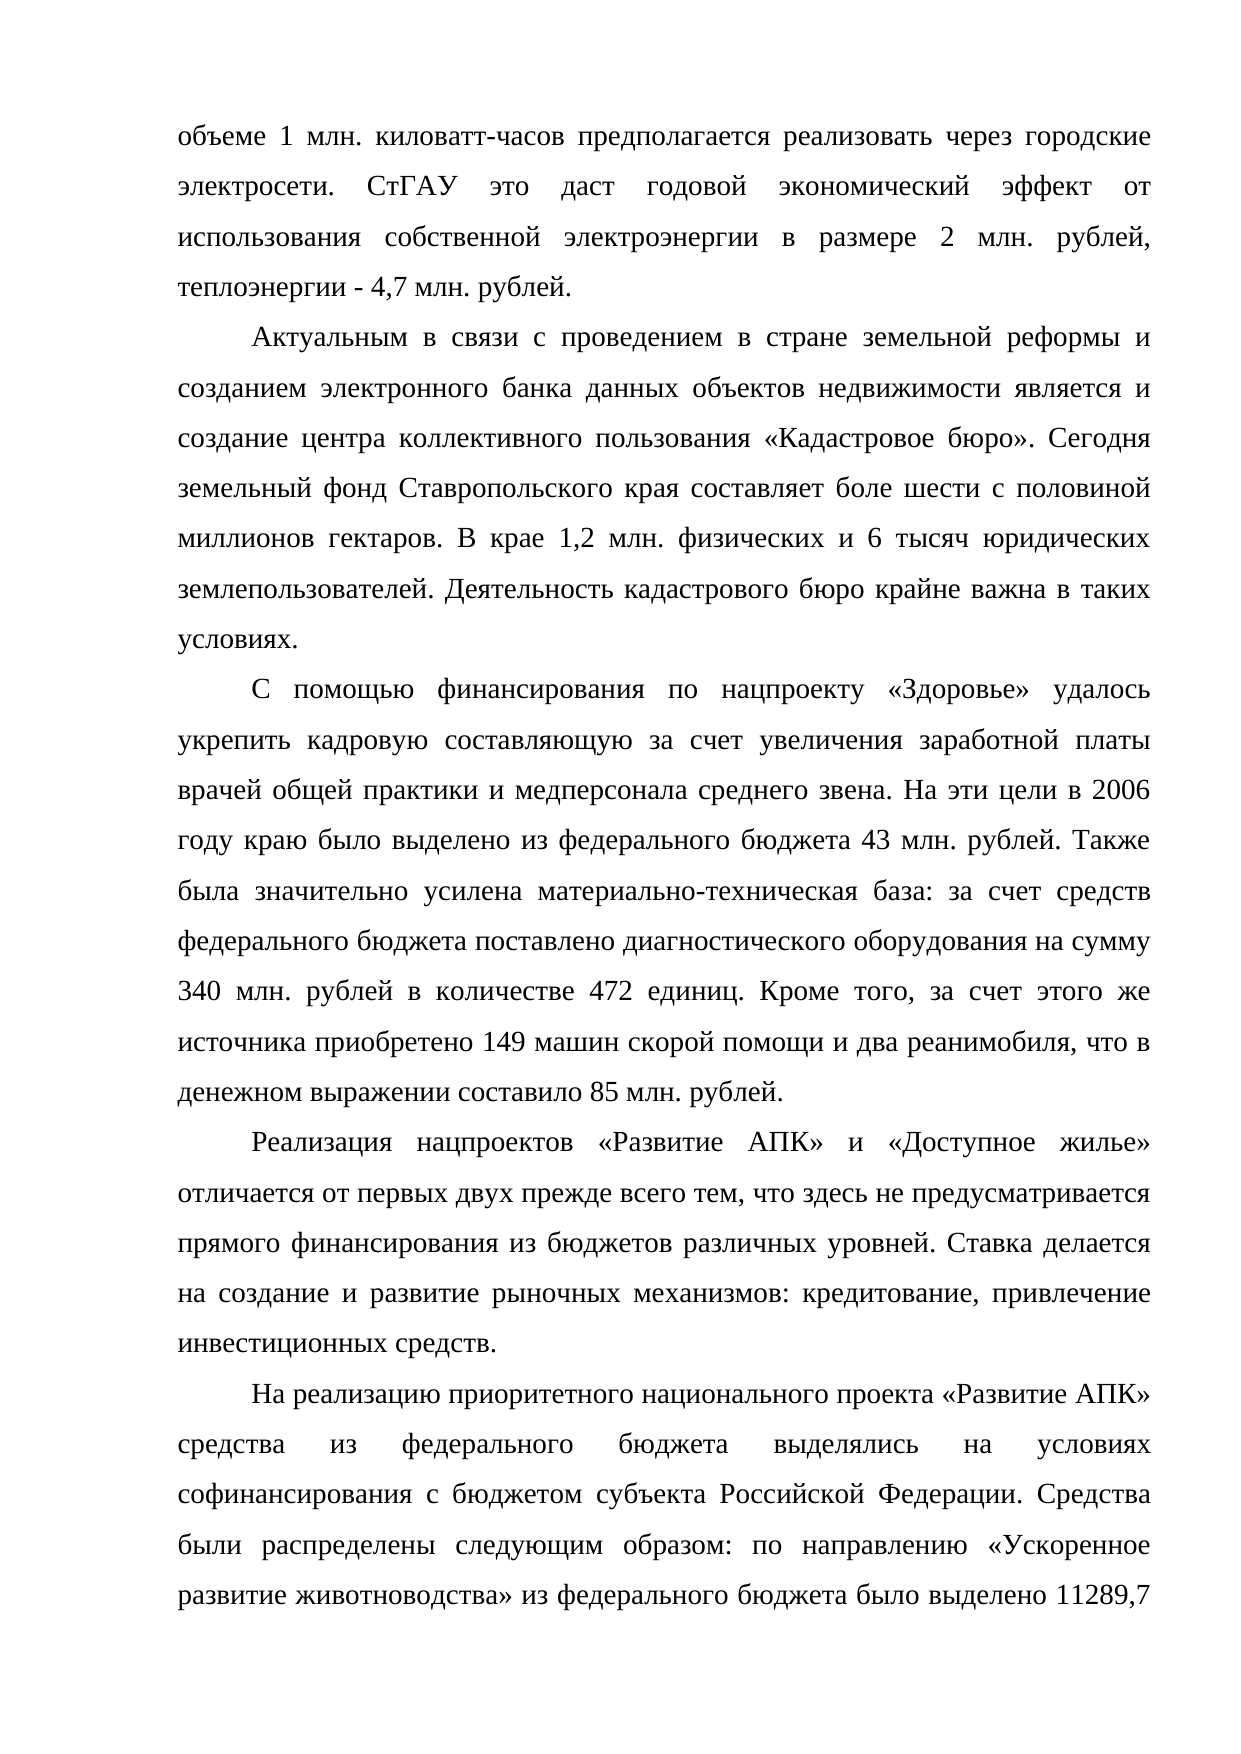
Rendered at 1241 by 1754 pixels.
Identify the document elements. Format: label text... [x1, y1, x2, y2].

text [177, 118, 1152, 303]
text Реализация нацпроектов «Развитие АПК» и «Доступное жилье» отличается от первых двух прежде всего тем, что здесь не предусматривается прямого финансирования из бюджетов различных уровней. Ставка делается на создание и развитие рыночных механизмов: кредитование, привлечение инвестиционных средств. [177, 1124, 1152, 1359]
text С помощью финансирования по нацпроекту «Здоровье» удалось укрепить кадровую составляющую за счет увеличения заработной платы врачей общей практики и медперсонала среднего звена. На эти цели в 2006 году краю было выделено из федерального бюджета 43 млн. рублей. Также была значительно усилена материально-техническая база: за счет средств федерального бюджета поставлено диагностического оборудования на сумму 340 млн. рублей в количестве 472 единиц. Кроме того, за счет этого же источника приобретено 149 машин скорой помощи и два реанимобиля, что в денежном выражении составило 85 млн. рублей. [177, 672, 1152, 1108]
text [177, 1376, 1152, 1611]
text Актуальным в связи с проведением в стране земельной реформы и созданием электронного банка данных объектов недвижимости является и создание центра коллективного пользования «Кадастровое бюро». Сегодня земельный фонд Ставропольского края составляет боле шести с половиной миллионов гектаров. В крае 1,2 млн. физических и 6 тысяч юридических землепользователей. Деятельность кадастрового бюро крайне важна в таких условиях. [177, 319, 1152, 655]
